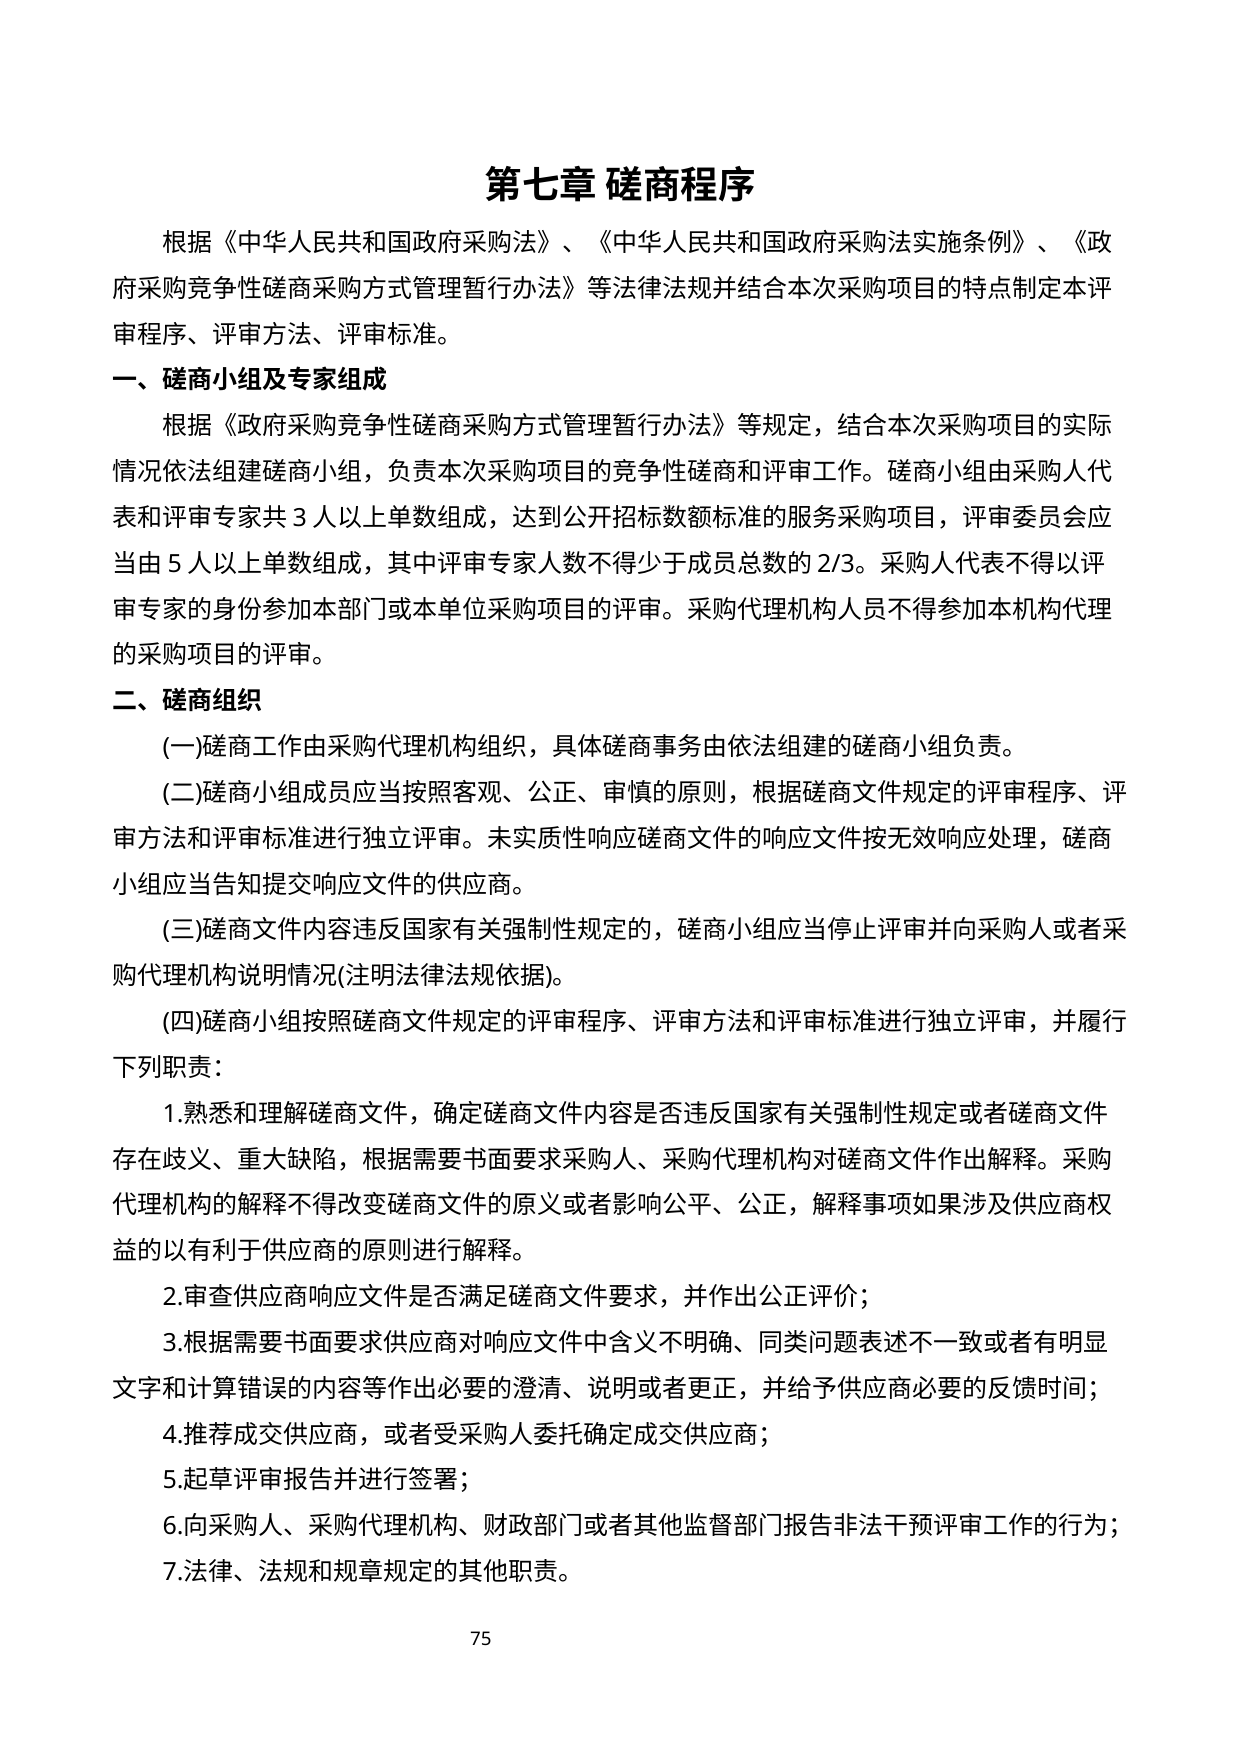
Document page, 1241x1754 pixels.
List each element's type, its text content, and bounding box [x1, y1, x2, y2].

text 3.根据需要书面要求供应商对响应文件中含义不明确、同类问题表述不一致或者有明显文字和计算错误的内容等作出必要的澄清、说明或者更正，并给予供应商必要的反馈时间； [112, 1315, 1128, 1406]
text 5.起草评审报告并进行签署； [112, 1452, 1128, 1498]
list 磋商小组及专家组成 [112, 352, 1128, 398]
list 第七章 磋商程序 [112, 155, 1128, 209]
text 6.向采购人、采购代理机构、财政部门或者其他监督部门报告非法干预评审工作的行为； [112, 1498, 1128, 1544]
text 2.审查供应商响应文件是否满足磋商文件要求，并作出公正评价； [112, 1269, 1128, 1315]
text 7.法律、法规和规章规定的其他职责。 [112, 1544, 1128, 1590]
text 1.熟悉和理解磋商文件，确定磋商文件内容是否违反国家有关强制性规定或者磋商文件存在歧义、重大缺陷，根据需要书面要求采购人、采购代理机构对磋商文件作出解释。采购代理机构的解释不得改变磋商文件的原义或者影响公平、公正，解释事项如果涉及供应商权益的以有利于供应商的原则进行解释。 [112, 1086, 1128, 1269]
text 根据《中华人民共和国政府采购法》、《中华人民共和国政府采购法实施条例》、《政府采购竞争性磋商采购方式管理暂行办法》等法律法规并结合本次采购项目的特点制定本评审程序、评审方法、评审标准。 [112, 215, 1128, 352]
list 磋商组织 [112, 673, 1128, 719]
text (二)磋商小组成员应当按照客观、公正、审慎的原则，根据磋商文件规定的评审程序、评审方法和评审标准进行独立评审。未实质性响应磋商文件的响应文件按无效响应处理，磋商小组应当告知提交响应文件的供应商。 [112, 765, 1128, 902]
text (三)磋商文件内容违反国家有关强制性规定的，磋商小组应当停止评审并向采购人或者采购代理机构说明情况(注明法律法规依据)。 [112, 902, 1128, 994]
text 根据《政府采购竞争性磋商采购方式管理暂行办法》等规定，结合本次采购项目的实际情况依法组建磋商小组，负责本次采购项目的竞争性磋商和评审工作。磋商小组由采购人代表和评审专家共3人以上单数组成，达到公开招标数额标准的服务采购项目，评审委员会应当由5人以上单数组成，其中评审专家人数不得少于成员总数的2/3。采购人代表不得以评审专家的身份参加本部门或本单位采购项目的评审。采购代理机构人员不得参加本机构代理的采购项目的评审。 [112, 398, 1128, 673]
text (一)磋商工作由采购代理机构组织，具体磋商事务由依法组建的磋商小组负责。 [112, 719, 1128, 765]
text 4.推荐成交供应商，或者受采购人委托确定成交供应商； [112, 1406, 1128, 1452]
text (四)磋商小组按照磋商文件规定的评审程序、评审方法和评审标准进行独立评审，并履行下列职责： [112, 994, 1128, 1086]
